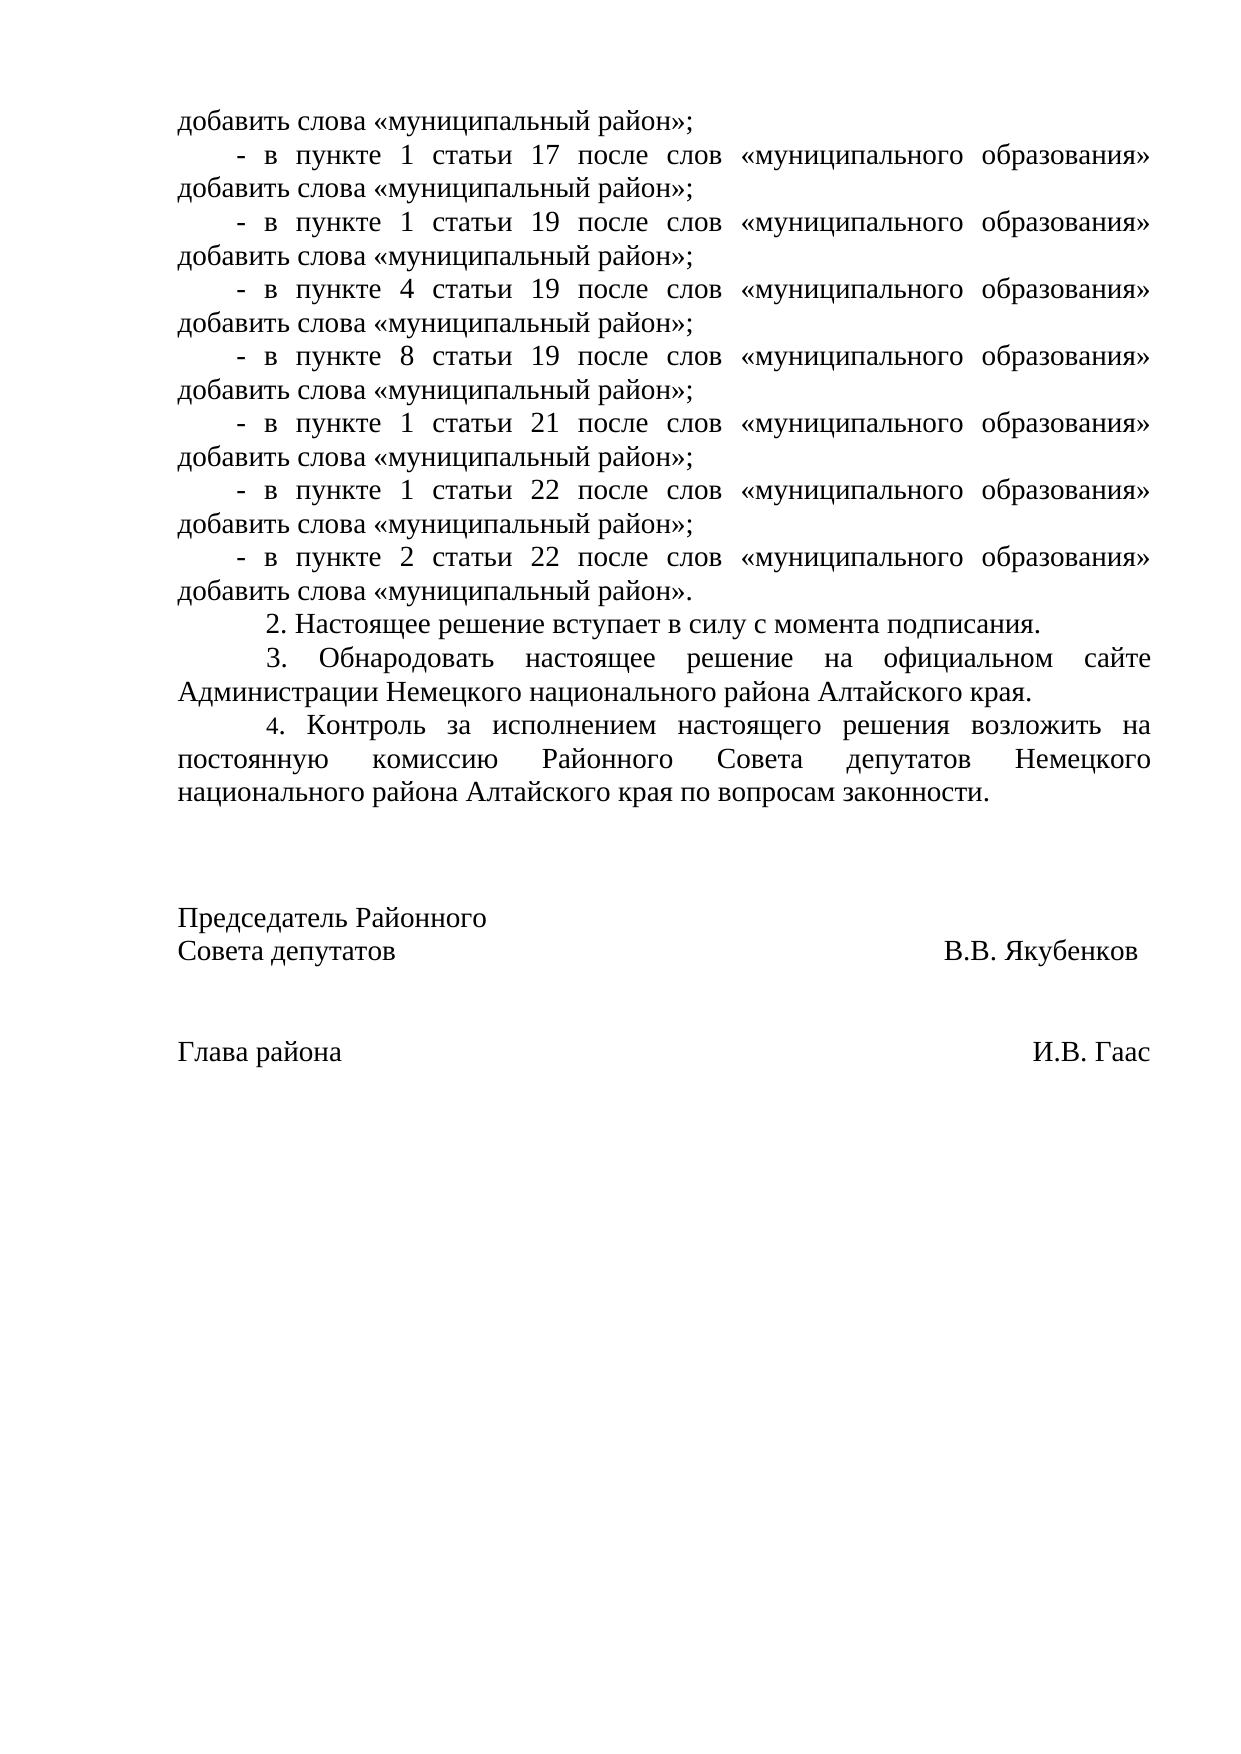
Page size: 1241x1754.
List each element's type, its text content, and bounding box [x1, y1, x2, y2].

table_header Председатель Районного Совета депутатов [166, 900, 620, 967]
text - в пункте 4 статьи 19 после слов «муниципального образования» добавить слова «муниципальный район»; [177, 271, 1152, 338]
table_header В.В. Якубенков [620, 900, 1163, 967]
text - в пункте 1 статьи 17 после слов «муниципального образования» добавить слова «муниципальный район»; [177, 137, 1152, 204]
text - в пункте 1 статьи 21 после слов «муниципального образования» добавить слова «муниципальный район»; [177, 405, 1152, 472]
text 4. Контроль за исполнением настоящего решения возложить на постоянную комиссию Районного Совета депутатов Немецкого национального района Алтайского края по вопросам законности. [177, 707, 1152, 808]
text 2. Настоящее решение вступает в силу с момента подписания. [177, 607, 1152, 640]
text - в пункте 8 статьи 19 после слов «муниципального образования» добавить слова «муниципальный район»; [177, 338, 1152, 405]
text 3. Обнародовать настоящее решение на официальном сайте Администрации Немецкого национального района Алтайского края. [177, 640, 1152, 707]
text Глава района И.В. Гаас [177, 1034, 1152, 1068]
text - в пункте 2 статьи 22 после слов «муниципального образования» добавить слова «муниципальный район». [177, 539, 1152, 607]
text - в пункте 1 статьи 19 после слов «муниципального образования» добавить слова «муниципальный район»; [177, 204, 1152, 271]
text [177, 103, 1152, 137]
text - в пункте 1 статьи 22 после слов «муниципального образования» добавить слова «муниципальный район»; [177, 472, 1152, 539]
